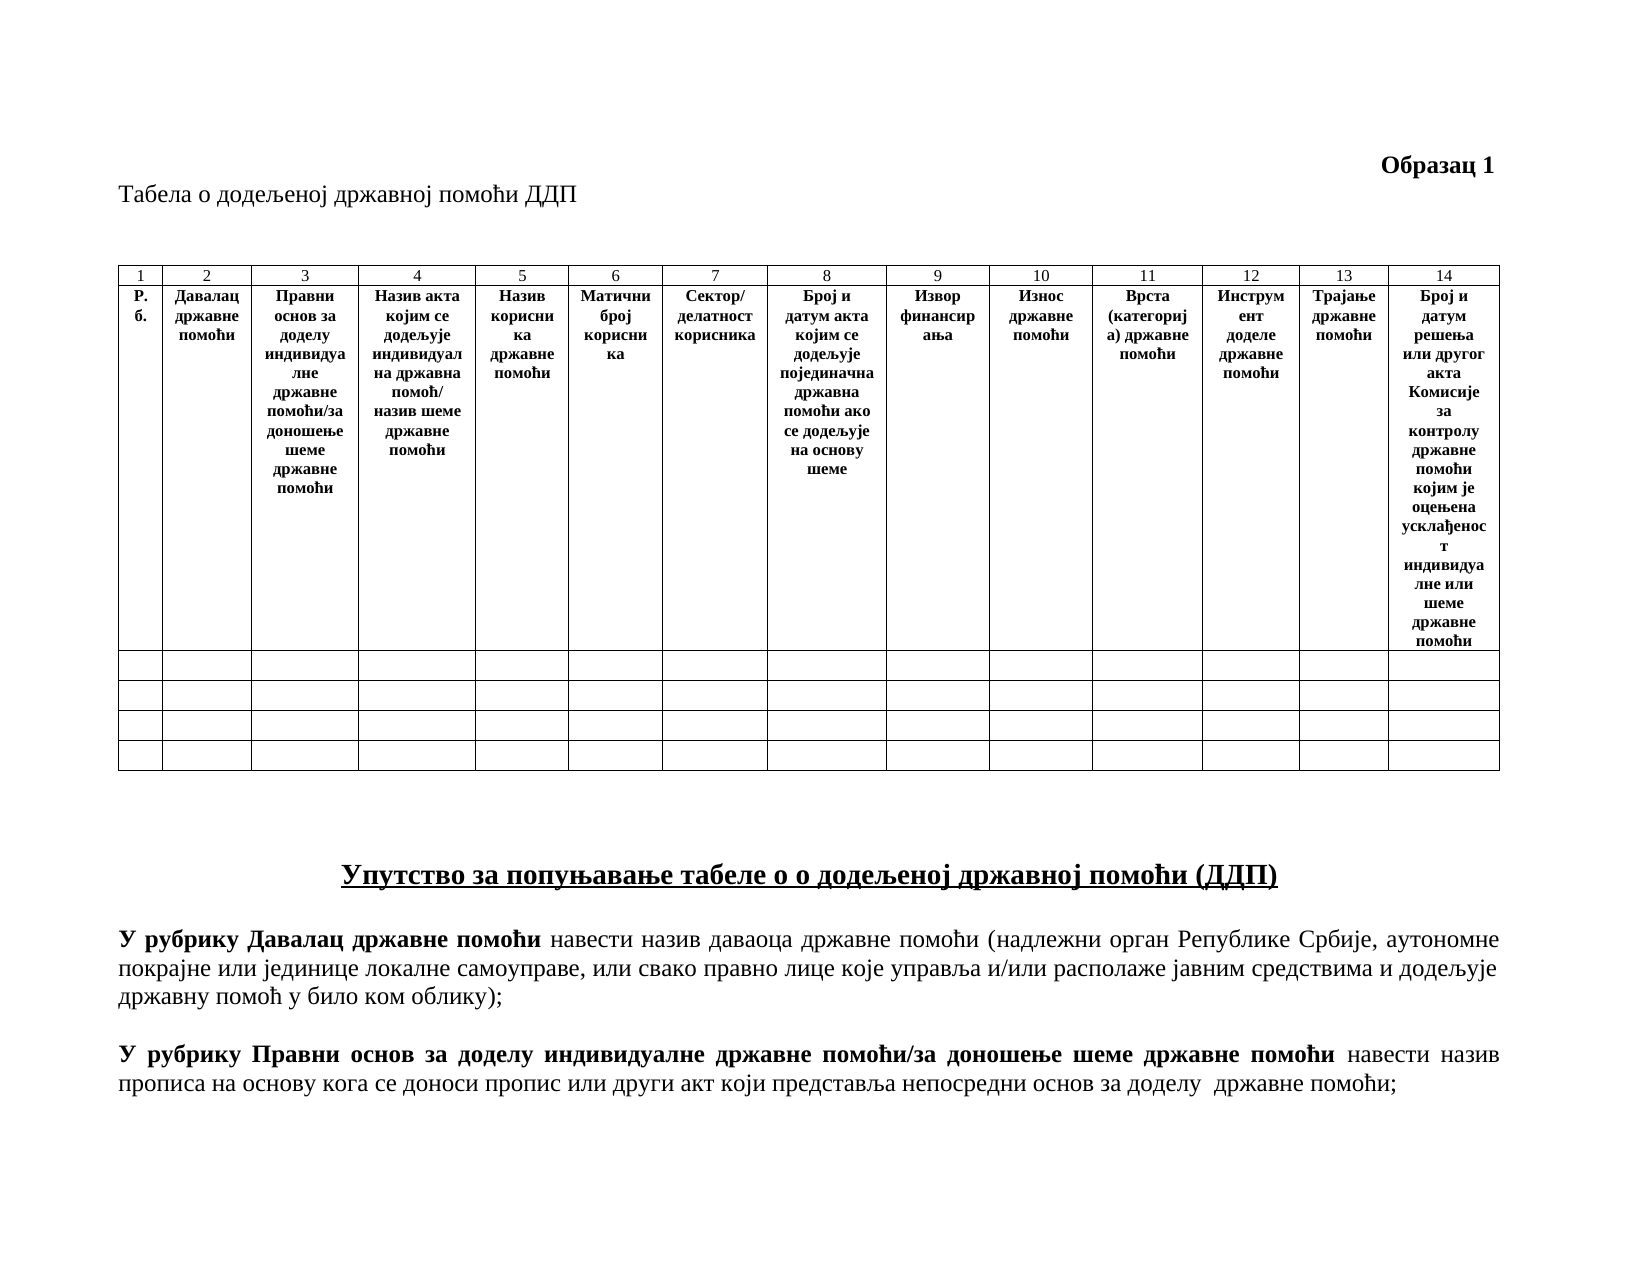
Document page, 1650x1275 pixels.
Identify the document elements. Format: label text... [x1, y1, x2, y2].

table_cell [887, 651, 989, 680]
text У рубрику Правни основ за доделу индивидуалне државне помоћи/за доношење шеме државне помоћи навести назив прописа на основу кога се доноси пропис или други акт који представља непосредни основ за доделу државне помоћи; [118, 1039, 1500, 1096]
table_cell [1389, 741, 1499, 769]
table_cell [1093, 651, 1202, 680]
table_cell Сектор/делатност корисника [663, 286, 767, 650]
table_cell [1203, 681, 1299, 710]
text Образац 1 [118, 150, 1550, 179]
table_header 1 [119, 266, 162, 285]
table_header 7 [663, 266, 767, 285]
table_cell [1300, 681, 1388, 710]
table_cell Број и датум решења или другог акта Комисије за контролу државне помоћи којим је оцењена усклађеност индивидуалне или шеме државне помоћи [1389, 286, 1499, 650]
table_cell [569, 711, 662, 740]
table_cell [1300, 651, 1388, 680]
table_cell Износ државне помоћи [990, 286, 1092, 650]
table_cell [1093, 741, 1202, 769]
text У рубрику Давалац државне помоћи навести назив даваоца државне помоћи (надлежни орган Републике Србије, аутономне покрајне или јединице локалне самоуправе, или свако правно лице које управља и/или располаже јавним средствима и додељује државну помоћ у било ком облику); [118, 924, 1500, 1010]
table_cell [768, 681, 886, 710]
table_header 5 [476, 266, 568, 285]
table_cell [990, 711, 1092, 740]
table_cell Назив корисника државне помоћи [476, 286, 568, 650]
table_cell [990, 651, 1092, 680]
table_cell [252, 741, 358, 769]
table_cell [476, 711, 568, 740]
table_cell [569, 681, 662, 710]
table_header 14 [1389, 266, 1499, 285]
table_header 10 [990, 266, 1092, 285]
table_cell [1093, 681, 1202, 710]
table_cell [163, 741, 251, 769]
text Табела о додељеној државној помоћи ДДП [118, 179, 1500, 207]
table_cell [359, 711, 475, 740]
table_cell [119, 651, 162, 680]
table_cell [887, 711, 989, 740]
table_cell [990, 741, 1092, 769]
table_cell Трајање државне помоћи [1300, 286, 1388, 650]
table_cell [663, 651, 767, 680]
table_cell [768, 651, 886, 680]
table_cell [252, 651, 358, 680]
table_cell [252, 711, 358, 740]
table_cell [1093, 711, 1202, 740]
table_cell [359, 681, 475, 710]
table_cell [663, 741, 767, 769]
table_cell [163, 681, 251, 710]
table_cell [1300, 741, 1388, 769]
table_cell [1203, 651, 1299, 680]
table_cell Извор финансирања [887, 286, 989, 650]
table_header 3 [252, 266, 358, 285]
table_cell [663, 681, 767, 710]
table_cell Врста (категорија) државне помоћи [1093, 286, 1202, 650]
table_header 9 [887, 266, 989, 285]
table_cell [476, 681, 568, 710]
table_cell [768, 741, 886, 769]
table_cell [569, 741, 662, 769]
table_cell [476, 741, 568, 769]
table_header 2 [163, 266, 251, 285]
table_header 11 [1093, 266, 1202, 285]
table_cell [569, 651, 662, 680]
table_header 6 [569, 266, 662, 285]
table_cell Матични број корисника [569, 286, 662, 650]
table_header 12 [1203, 266, 1299, 285]
table_cell [887, 741, 989, 769]
table_cell Инструмент доделе државне помоћи [1203, 286, 1299, 650]
table_cell Давалац државне помоћи [163, 286, 251, 650]
table_cell [887, 681, 989, 710]
table_cell [990, 681, 1092, 710]
table_cell [359, 741, 475, 769]
table_cell [1389, 711, 1499, 740]
table_cell [1389, 651, 1499, 680]
table_cell [663, 711, 767, 740]
table_cell [163, 711, 251, 740]
table_cell [163, 651, 251, 680]
table_cell Правни основ за доделу индивидуалне државне помоћи/за доношење шеме државне помоћи [252, 286, 358, 650]
table_cell [1203, 711, 1299, 740]
table_cell [119, 741, 162, 769]
table_cell [119, 711, 162, 740]
table_cell [359, 651, 475, 680]
table_cell [1389, 681, 1499, 710]
table_cell [1203, 741, 1299, 769]
table_cell [1300, 711, 1388, 740]
table_cell [476, 651, 568, 680]
table_cell Р.б. [119, 286, 162, 650]
table_header 4 [359, 266, 475, 285]
table_cell [252, 681, 358, 710]
table_cell [119, 681, 162, 710]
table_cell Назив акта којим се додељује индивидуална државна помоћ/ назив шеме државне помоћи [359, 286, 475, 650]
table_cell [768, 711, 886, 740]
table_cell Број и датум акта којим се додељује појединачна државна помоћи ако се додељује на основу шеме [768, 286, 886, 650]
table_header 13 [1300, 266, 1388, 285]
text Упутство за попуњавање табеле о о додељеној државној помоћи (ДДП) [118, 857, 1500, 890]
table_header 8 [768, 266, 886, 285]
